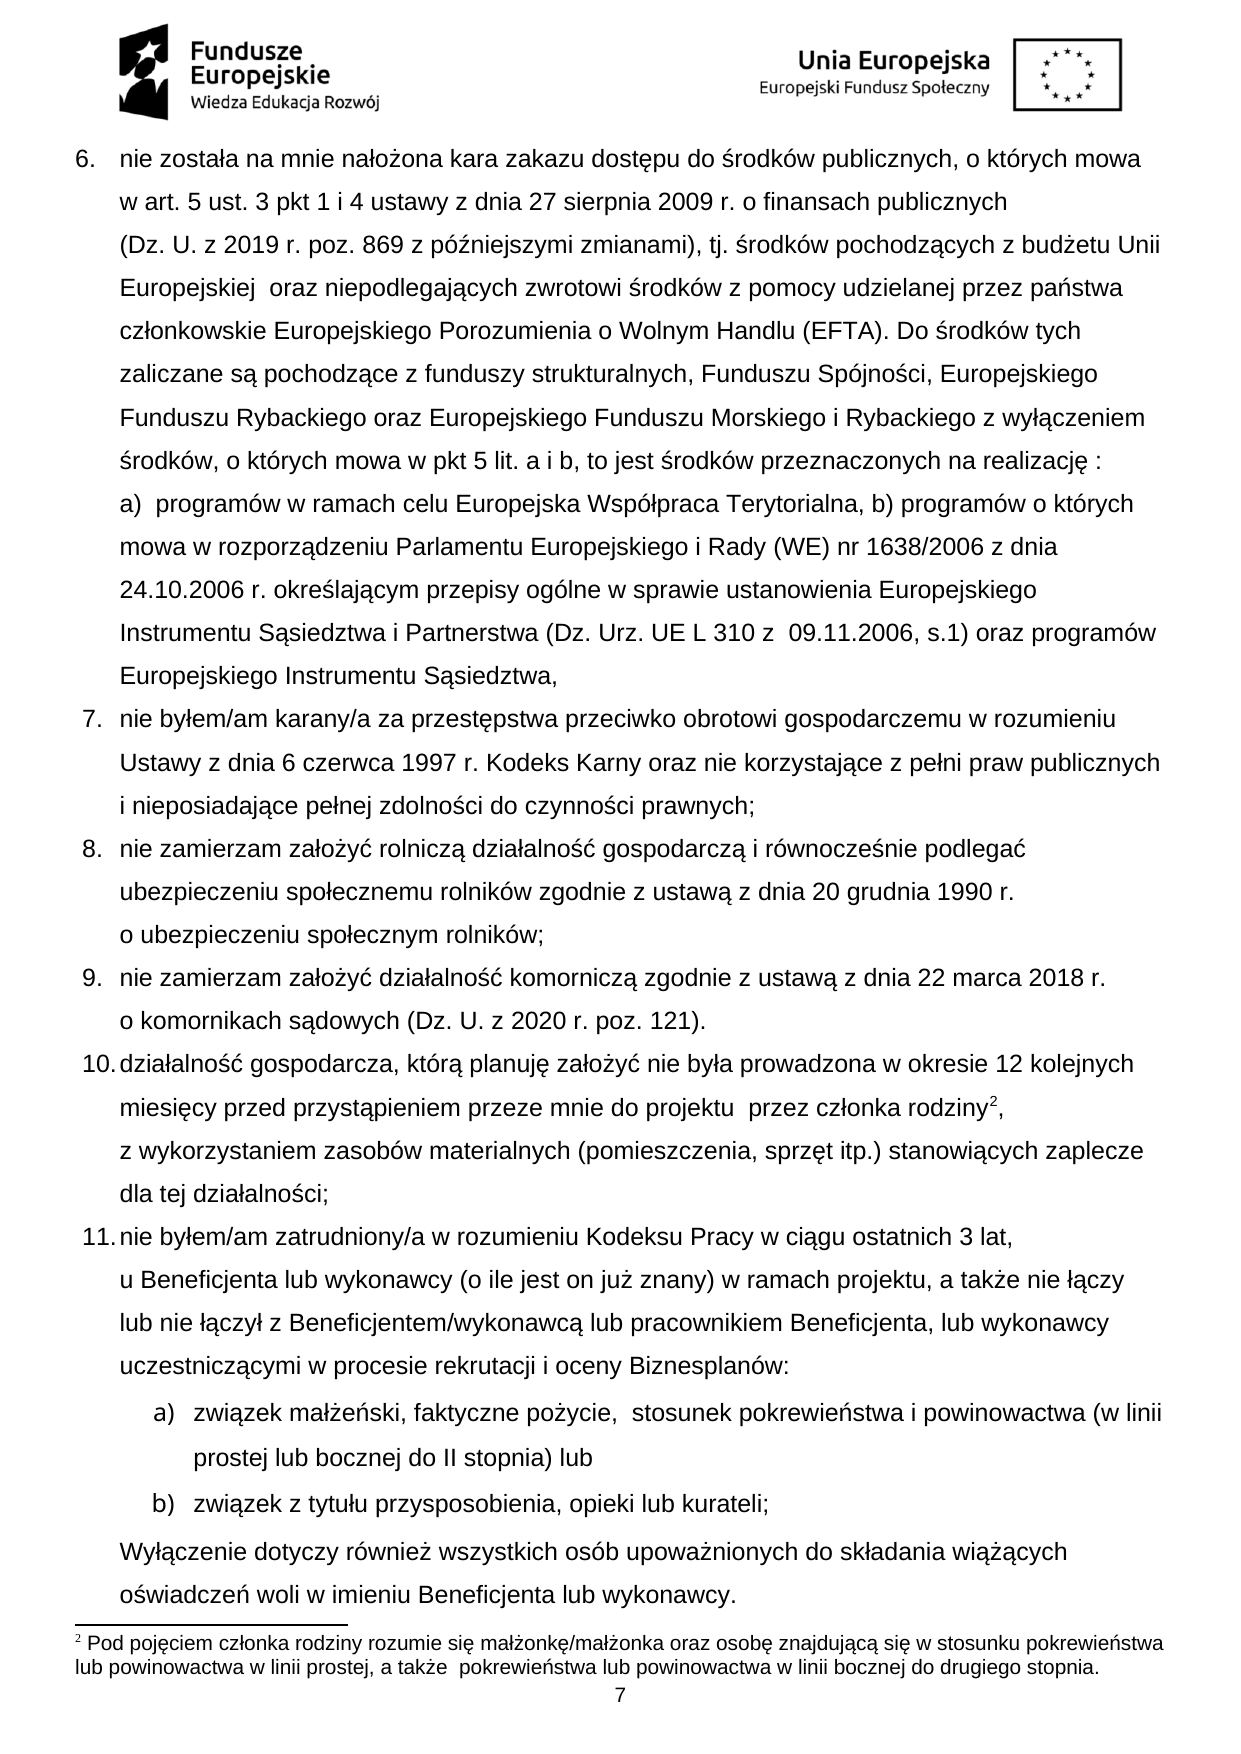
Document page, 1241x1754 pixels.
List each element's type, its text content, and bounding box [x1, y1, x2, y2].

list związek małżeński, faktyczne pożycie, stosunek pokrewieństwa i powinowactwa (w linii prostej lub bocznej do II stopnia) lub [174, 1394, 1165, 1472]
list nie byłem/am karany/a za przestępstwa przeciwko obrotowi gospodarczemu w rozumieniu Ustawy z dnia 6 czerwca 1997 r. Kodeks Karny oraz nie korzystające z pełni praw publicznych i nieposiadające pełnej zdolności do czynności prawnych; [82, 704, 1165, 819]
list związek z tytułu przysposobienia, opieki lub kurateli; [174, 1486, 1165, 1520]
picture [96, 0, 1145, 144]
list nie zamierzam założyć działalność komorniczą zgodnie z ustawą z dnia 22 marca 2018 r. o komornikach sądowych (Dz. U. z 2020 r. poz. 121). [82, 963, 1165, 1035]
list nie byłem/am zatrudniony/a w rozumieniu Kodeksu Pracy w ciągu ostatnich 3 lat, u Beneficjenta lub wykonawcy (o ile jest on już znany) w ramach projektu, a także nie łączy lub nie łączył z Beneficjentem/wykonawcą lub pracownikiem Beneficjenta, lub wykonawcy uczestniczącymi w procesie rekrutacji i oceny Biznesplanów: [82, 1222, 1165, 1380]
list działalność gospodarcza, którą planuję założyć nie była prowadzona w okresie 12 kolejnych miesięcy przed przystąpieniem przeze mnie do projektu przez członka rodziny, z wykorzystaniem zasobów materialnych (pomieszczenia, sprzęt itp.) stanowiących zaplecze dla tej działalności; [82, 1049, 1165, 1207]
list Wyłączenie dotyczy również wszystkich osób upoważnionych do składania wiążących oświadczeń woli w imieniu Beneficjenta lub wykonawcy. [119, 1537, 1165, 1609]
list nie zamierzam założyć rolniczą działalność gospodarczą i równocześnie podlegać ubezpieczeniu społecznemu rolników zgodnie z ustawą z dnia 20 grudnia 1990 r. o ubezpieczeniu społecznym rolników; [82, 834, 1165, 949]
list nie została na mnie nałożona kara zakazu dostępu do środków publicznych, o których mowa w art. 5 ust. 3 pkt 1 i 4 ustawy z dnia 27 sierpnia 2009 r. o finansach publicznych (Dz. U. z 2019 r. poz. 869 z późniejszymi zmianami), tj. środków pochodzących z budżetu Unii Europejskiej oraz niepodlegających zwrotowi środków z pomocy udzielanej przez państwa członkowskie Europejskiego Porozumienia o Wolnym Handlu (EFTA). Do środków tych zaliczane są pochodzące z funduszy strukturalnych, Funduszu Spójności, Europejskiego Funduszu Rybackiego oraz Europejskiego Funduszu Morskiego i Rybackiego z wyłączeniem środków, o których mowa w pkt 5 lit. a i b, to jest środków przeznaczonych na realizację : a) programów w ramach celu Europejska Współpraca Terytorialna, b) programów o których mowa w rozporządzeniu Parlamentu Europejskiego i Rady (WE) nr 1638/2006 z dnia 24.10.2006 r. określającym przepisy ogólne w sprawie ustanowienia Europejskiego Instrumentu Sąsiedztwa i Partnerstwa (Dz. Urz. UE L 310 z 09.11.2006, s.1) oraz programów Europejskiego Instrumentu Sąsiedztwa, [75, 144, 1165, 690]
